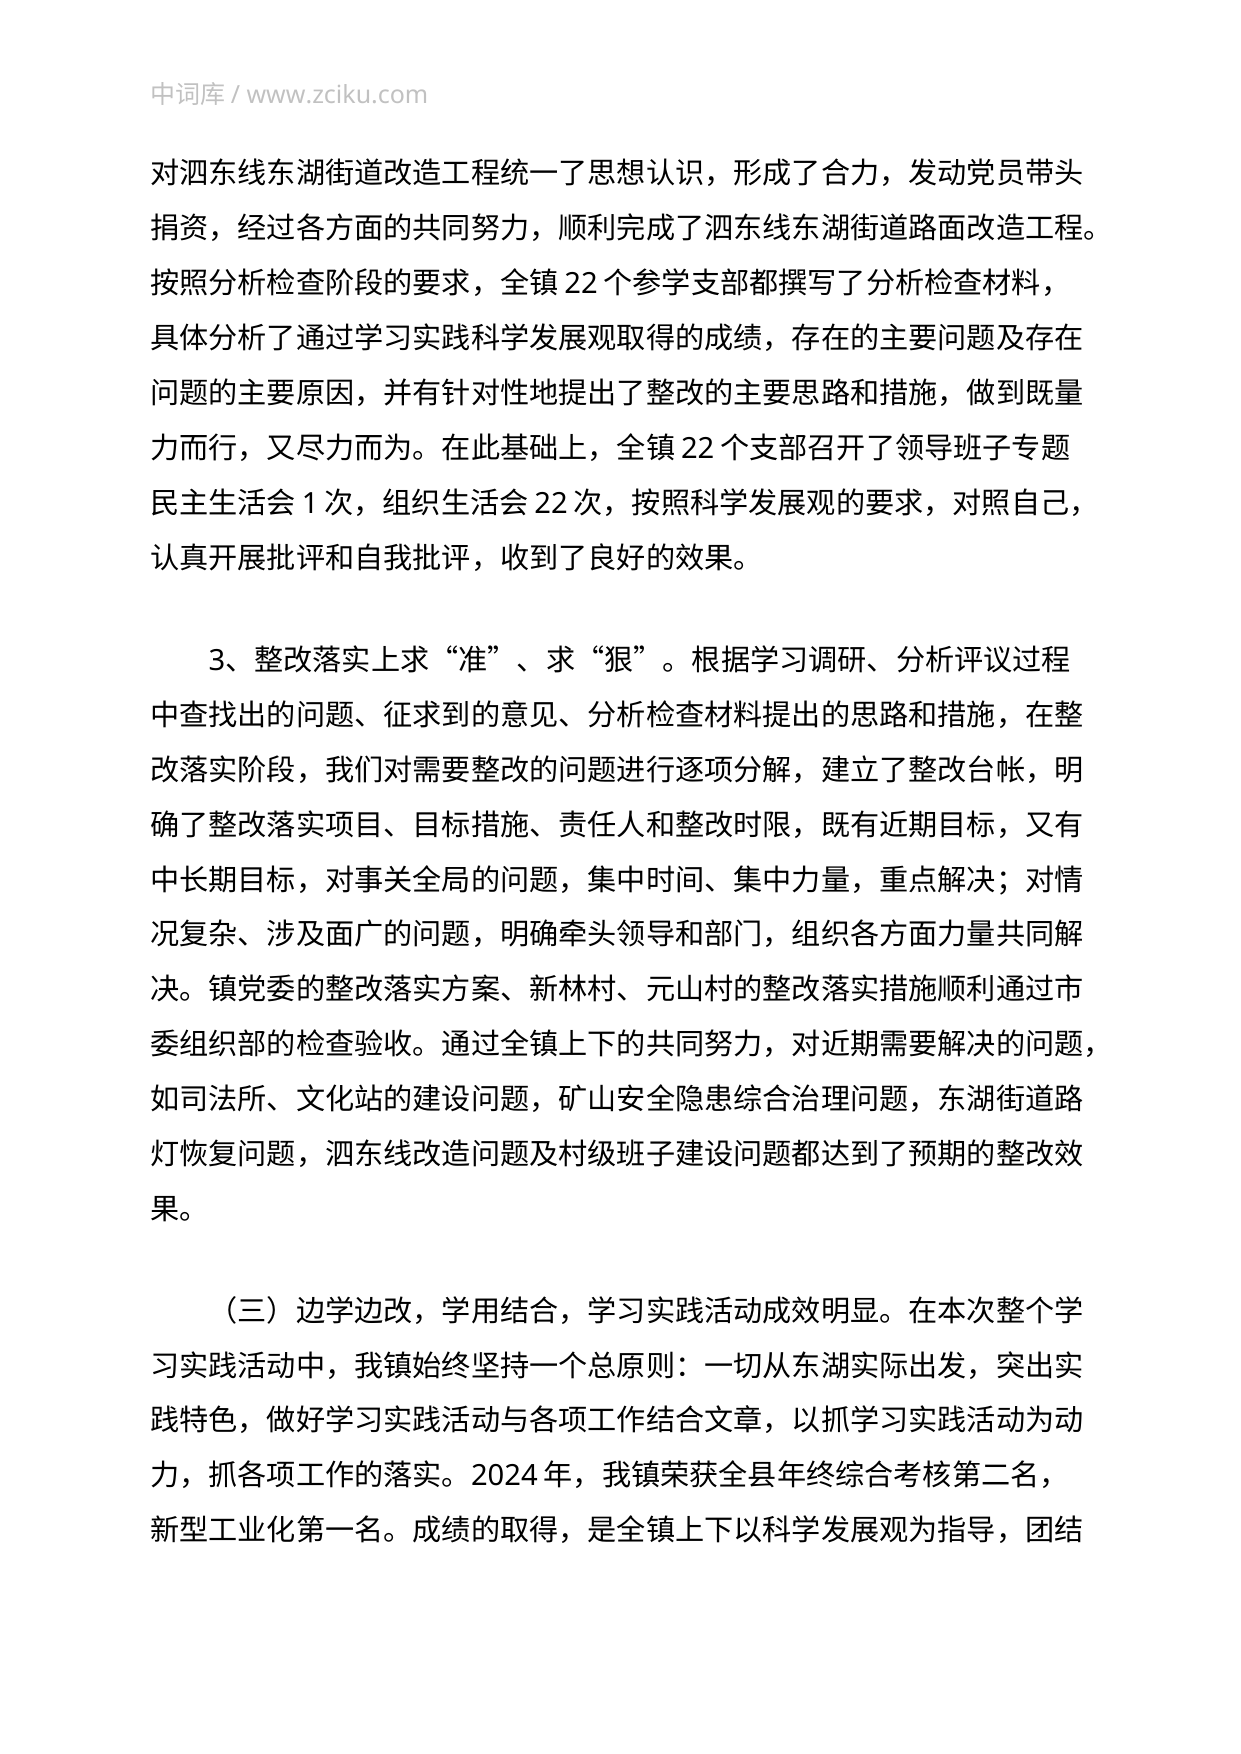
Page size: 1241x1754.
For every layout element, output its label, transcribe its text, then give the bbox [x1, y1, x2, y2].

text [150, 1287, 1090, 1549]
text 3、整改落实上求“准”、求“狠”。根据学习调研、分析评议过程中查找出的问题、征求到的意见、分析检查材料提出的思路和措施，在整改落实阶段，我们对需要整改的问题进行逐项分解，建立了整改台帐，明确了整改落实项目、目标措施、责任人和整改时限，既有近期目标，又有中长期目标，对事关全局的问题，集中时间、集中力量，重点解决；对情况复杂、涉及面广的问题，明确牵头领导和部门，组织各方面力量共同解决。镇党委的整改落实方案、新林村、元山村的整改落实措施顺利通过市委组织部的检查验收。通过全镇上下的共同努力，对近期需要解决的问题，如司法所、文化站的建设问题，矿山安全隐患综合治理问题，东湖街道路灯恢复问题，泗东线改造问题及村级班子建设问题都达到了预期的整改效果。 [150, 636, 1090, 1228]
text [150, 150, 1090, 577]
